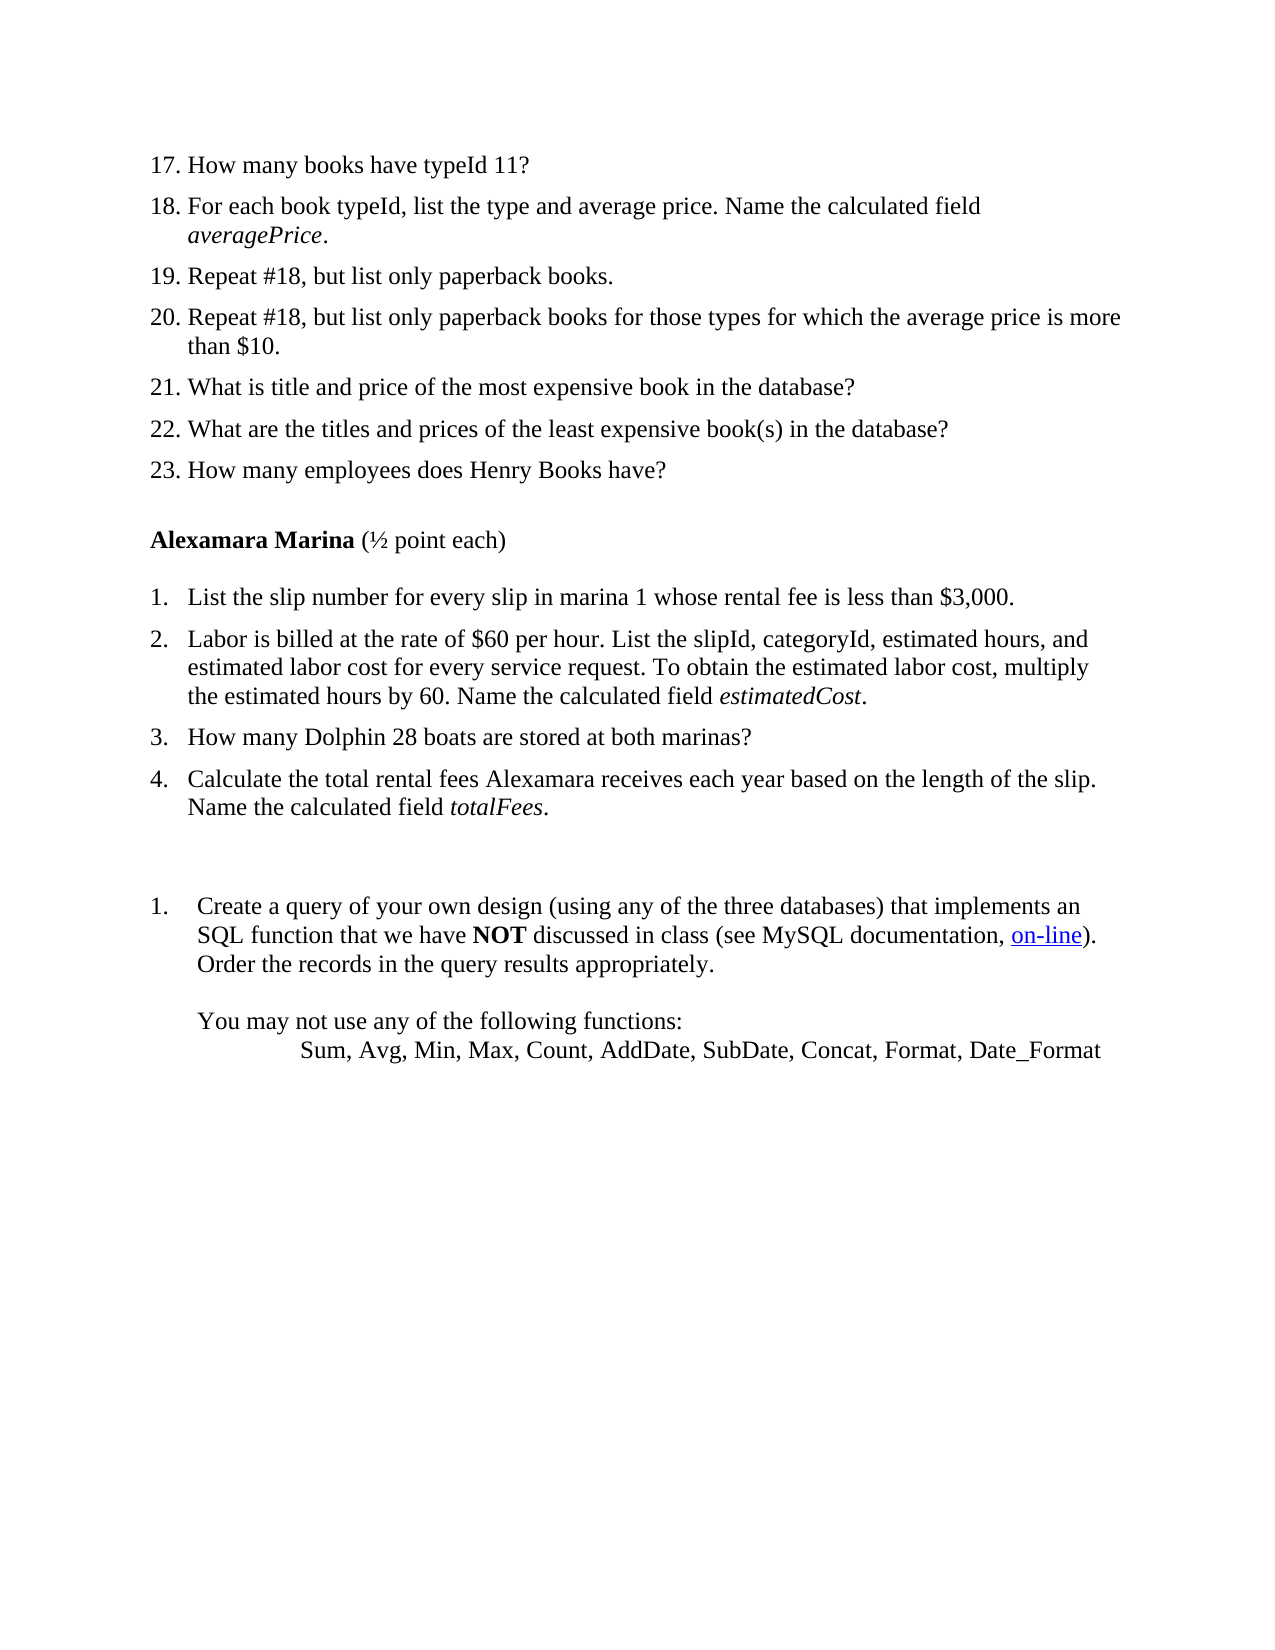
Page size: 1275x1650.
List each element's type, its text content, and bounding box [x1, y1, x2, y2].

text Alexamara Marina (½ point each) [150, 525, 1125, 582]
list Repeat #18, but list only paperback books for those types for which the average price is more than $10. [150, 302, 1125, 360]
list How many Dolphin 28 boats are stored at both marinas? [150, 722, 1125, 751]
text Sum, Avg, Min, Max, Count, AddDate, SubDate, Concat, Format, Date_Format [300, 1035, 1125, 1064]
list Create a query of your own design (using any of the three databases) that implements an SQL function that we have NOT discussed in class (see MySQL documentation, on-line). Order the records in the query results appropriately. You may not use any of the following functions: [150, 891, 1125, 1035]
list Labor is billed at the rate of $60 per hour. List the slipId, categoryId, estimated hours, and estimated labor cost for every service request. To obtain the estimated labor cost, multiply the estimated hours by 60. Name the calculated field estimatedCost. [150, 624, 1125, 710]
list For each book typeId, list the type and average price. Name the calculated field averagePrice. [150, 191, 1125, 249]
list Repeat #18, but list only paperback books. [150, 261, 1125, 290]
list What are the titles and prices of the least expensive book(s) in the database? [150, 414, 1125, 442]
list Calculate the total rental fees Alexamara receives each year based on the length of the slip. Name the calculated field totalFees. [150, 764, 1125, 821]
list What is title and price of the most expensive book in the database? [150, 372, 1125, 401]
list How many books have typeId 11? [150, 150, 1125, 179]
list How many employees does Henry Books have? [150, 455, 1125, 484]
list List the slip number for every slip in marina 1 whose rental fee is less than $3,000. [150, 582, 1125, 611]
